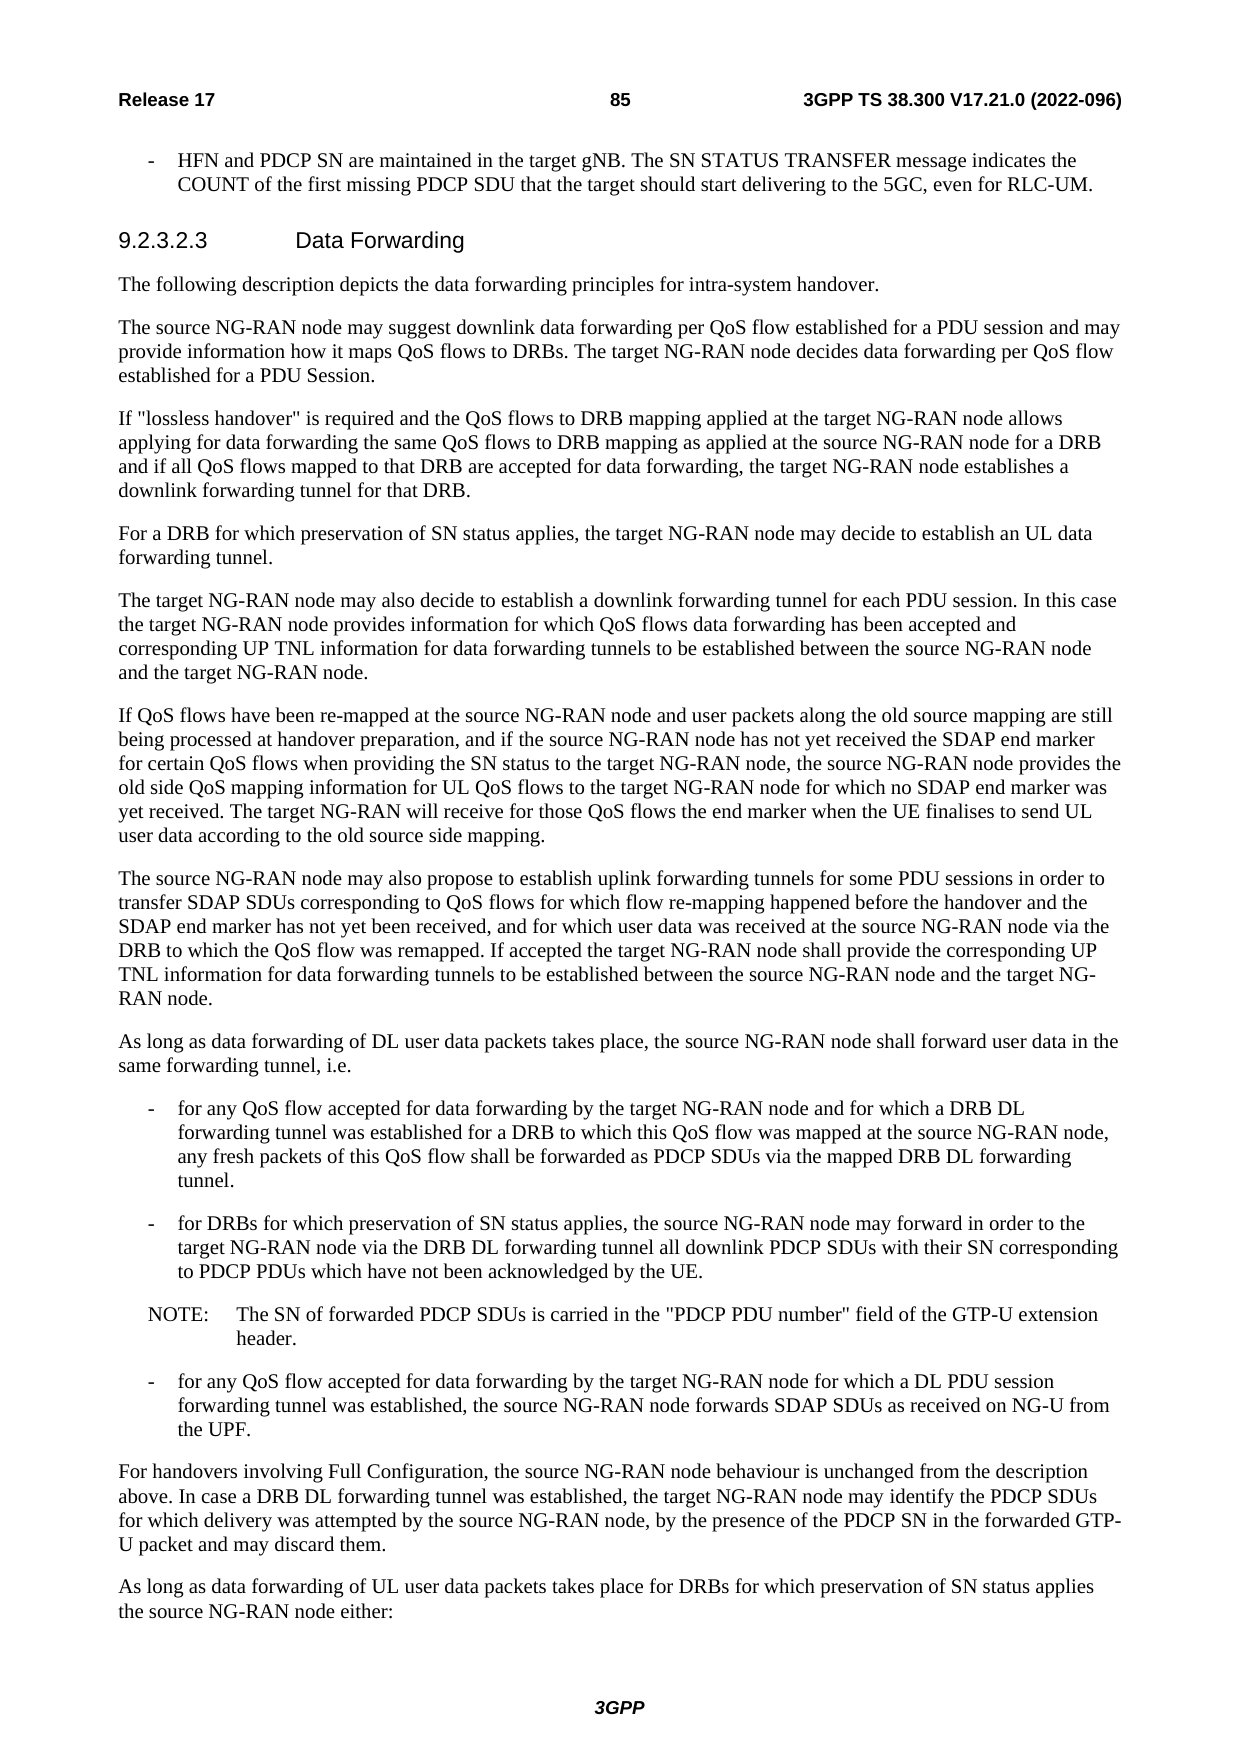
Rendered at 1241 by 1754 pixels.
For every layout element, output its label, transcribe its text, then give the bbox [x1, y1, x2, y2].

text - HFN and PDCP SN are maintained in the target gNB. The SN STATUS TRANSFER message indicates the COUNT of the first missing PDCP SDU that the target should start delivering to the 5GC, even for RLC-UM. [148, 147, 1122, 196]
text As long as data forwarding of DL user data packets takes place, the source NG-RAN node shall forward user data in the same forwarding tunnel, i.e. [118, 1029, 1122, 1077]
text NOTE: The SN of forwarded PDCP SDUs is carried in the "PDCP PDU number" field of the GTP-U extension header. [148, 1302, 1122, 1350]
text The source NG-RAN node may suggest downlink data forwarding per QoS flow established for a PDU session and may provide information how it maps QoS flows to DRBs. The target NG-RAN node decides data forwarding per QoS flow established for a PDU Session. [118, 315, 1122, 387]
text - for any QoS flow accepted for data forwarding by the target NG-RAN node for which a DL PDU session forwarding tunnel was established, the source NG-RAN node forwards SDAP SDUs as received on NG-U from the UPF. [148, 1368, 1122, 1441]
text The following description depicts the data forwarding principles for intra-system handover. [118, 272, 1122, 296]
text - for any QoS flow accepted for data forwarding by the target NG-RAN node and for which a DRB DL forwarding tunnel was established for a DRB to which this QoS flow was mapped at the source NG-RAN node, any fresh packets of this QoS flow shall be forwarded as PDCP SDUs via the mapped DRB DL forwarding tunnel. [148, 1096, 1122, 1192]
text If "lossless handover" is required and the QoS flows to DRB mapping applied at the target NG-RAN node allows applying for data forwarding the same QoS flows to DRB mapping as applied at the source NG-RAN node for a DRB and if all QoS flows mapped to that DRB are accepted for data forwarding, the target NG-RAN node establishes a downlink forwarding tunnel for that DRB. [118, 406, 1122, 502]
text If QoS flows have been re-mapped at the source NG-RAN node and user packets along the old source mapping are still being processed at handover preparation, and if the source NG-RAN node has not yet received the SDAP end marker for certain QoS flows when providing the SN status to the target NG-RAN node, the source NG-RAN node provides the old side QoS mapping information for UL QoS flows to the target NG-RAN node for which no SDAP end marker was yet received. The target NG-RAN will receive for those QoS flows the end marker when the UE finalises to send UL user data according to the old source side mapping. [118, 703, 1122, 847]
text As long as data forwarding of UL user data packets takes place for DRBs for which preservation of SN status applies the source NG-RAN node either: [118, 1574, 1122, 1623]
text - for DRBs for which preservation of SN status applies, the source NG-RAN node may forward in order to the target NG-RAN node via the DRB DL forwarding tunnel all downlink PDCP SDUs with their SN corresponding to PDCP PDUs which have not been acknowledged by the UE. [148, 1211, 1122, 1283]
text The target NG-RAN node may also decide to establish a downlink forwarding tunnel for each PDU session. In this case the target NG-RAN node provides information for which QoS flows data forwarding has been accepted and corresponding UP TNL information for data forwarding tunnels to be established between the source NG-RAN node and the target NG-RAN node. [118, 588, 1122, 684]
subtitle 9.2.3.2.3 Data Forwarding [118, 227, 1122, 253]
text The source NG-RAN node may also propose to establish uplink forwarding tunnels for some PDU sessions in order to transfer SDAP SDUs corresponding to QoS flows for which flow re-mapping happened before the handover and the SDAP end marker has not yet been received, and for which user data was received at the source NG-RAN node via the DRB to which the QoS flow was remapped. If accepted the target NG-RAN node shall provide the corresponding UP TNL information for data forwarding tunnels to be established between the source NG-RAN node and the target NG-RAN node. [118, 866, 1122, 1010]
text For a DRB for which preservation of SN status applies, the target NG-RAN node may decide to establish an UL data forwarding tunnel. [118, 521, 1122, 569]
text For handovers involving Full Configuration, the source NG-RAN node behaviour is unchanged from the description above. In case a DRB DL forwarding tunnel was established, the target NG-RAN node may identify the PDCP SDUs for which delivery was attempted by the source NG-RAN node, by the presence of the PDCP SN in the forwarded GTP-U packet and may discard them. [118, 1459, 1122, 1556]
